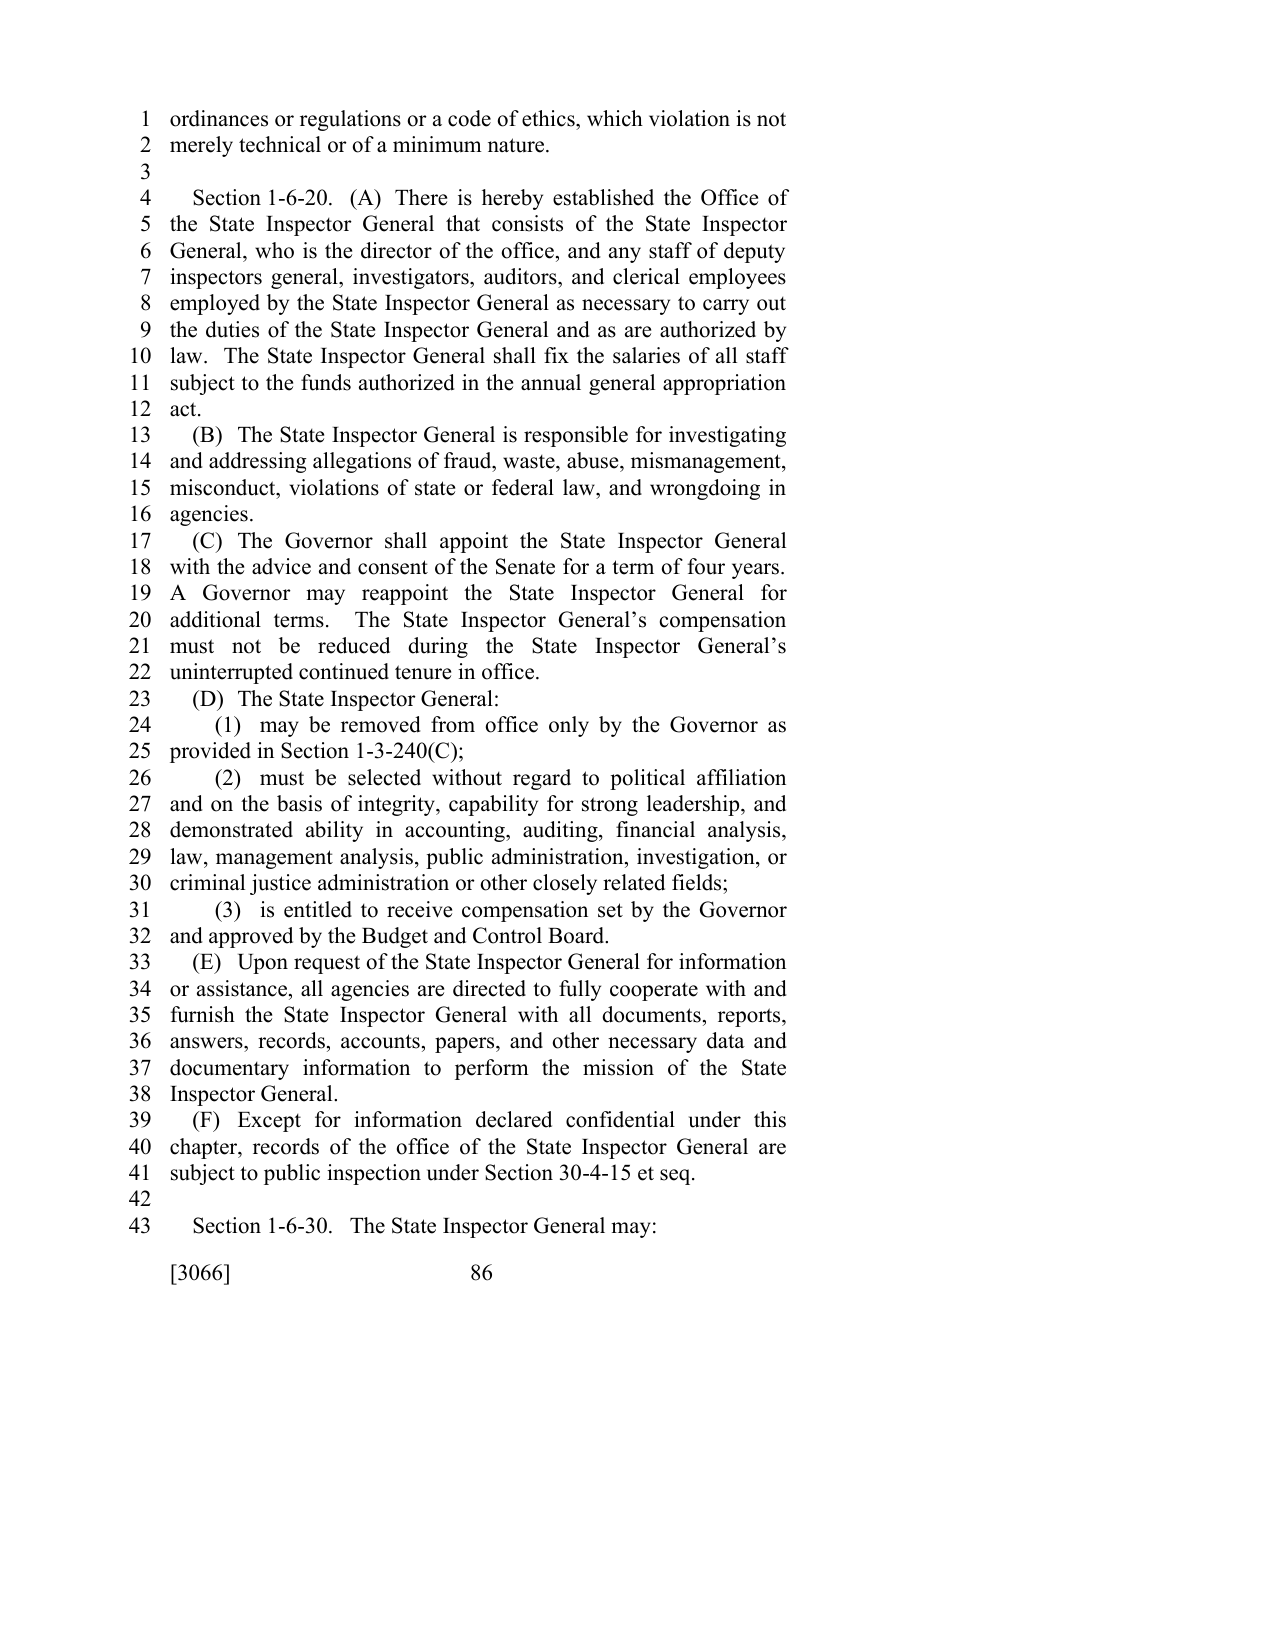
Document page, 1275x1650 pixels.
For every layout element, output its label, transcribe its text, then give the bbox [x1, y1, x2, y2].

text (2) must be selected without regard to political affiliation and on the basis of integrity, capability for strong leadership, and demonstrated ability in accounting, auditing, financial analysis, law, management analysis, public administration, investigation, or criminal justice administration or other closely related fields; [169, 764, 787, 896]
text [169, 105, 787, 158]
text (1) may be removed from office only by the Governor as provided in Section 1-3-240(C); [169, 711, 787, 764]
text (C) The Governor shall appoint the State Inspector General with the advice and consent of the Senate for a term of four years. A Governor may reappoint the State Inspector General for additional terms. The State Inspector General’s compensation must not be reduced during the State Inspector General’s uninterrupted continued tenure in office. [169, 527, 787, 685]
text (E) Upon request of the State Inspector General for information or assistance, all agencies are directed to fully cooperate with and furnish the State Inspector General with all documents, reports, answers, records, accounts, papers, and other necessary data and documentary information to perform the mission of the State Inspector General. [169, 948, 787, 1106]
text Section 1-6-20. (A) There is hereby established the Office of the State Inspector General that consists of the State Inspector General, who is the director of the office, and any staff of deputy inspectors general, investigators, auditors, and clerical employees employed by the State Inspector General as necessary to carry out the duties of the State Inspector General and as are authorized by law. The State Inspector General shall fix the salaries of all staff subject to the funds authorized in the annual general appropriation act. [169, 184, 787, 421]
text (B) The State Inspector General is responsible for investigating and addressing allegations of fraud, waste, abuse, mismanagement, misconduct, violations of state or federal law, and wrongdoing in agencies. [169, 421, 787, 527]
text (F) Except for information declared confidential under this chapter, records of the office of the State Inspector General are subject to public inspection under Section 30-4-15 et seq. [169, 1106, 787, 1186]
text (D) The State Inspector General: [169, 685, 787, 711]
text Section 1-6-30. The State Inspector General may: [169, 1212, 787, 1238]
text (3) is entitled to receive compensation set by the Governor and approved by the Budget and Control Board. [169, 896, 787, 948]
